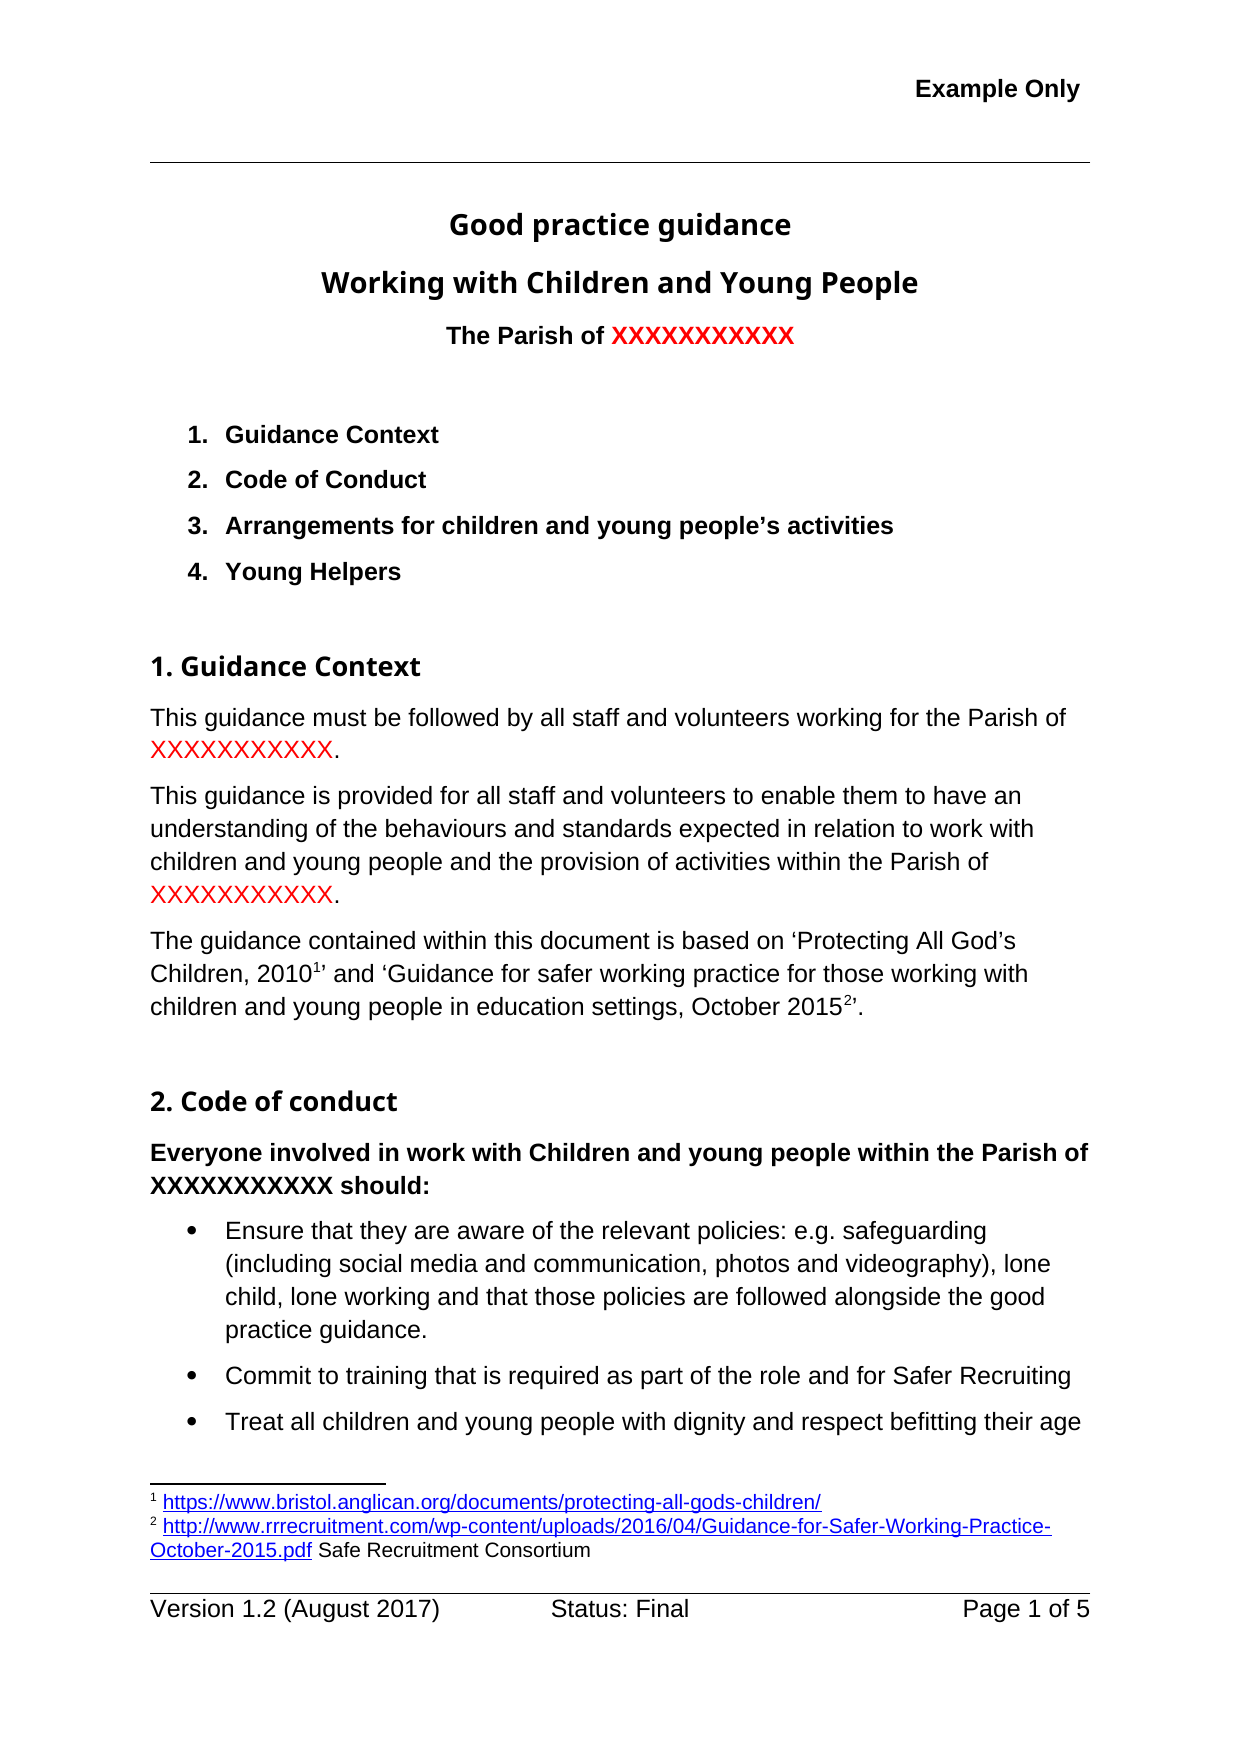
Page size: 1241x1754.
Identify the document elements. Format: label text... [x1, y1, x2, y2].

list Ensure that they are aware of the relevant policies: e.g. safeguarding (including social media and communication, photos and videography), lone child, lone working and that those policies are followed alongside the good practice guidance. [187, 1216, 1090, 1344]
list Arrangements for children and young people’s activities [187, 511, 1090, 540]
text The Parish of XXXXXXXXXXX [150, 321, 1090, 349]
list Treat all children and young people with dignity and respect befitting their age [187, 1406, 1090, 1435]
text Everyone involved in work with Children and young people within the Parish of XXXXXXXXXXX should: [150, 1138, 1090, 1199]
subtitle Good practice guidance [150, 204, 1090, 244]
subtitle 2. Code of conduct [150, 1083, 1090, 1119]
list Young Helpers [187, 557, 1090, 585]
list Guidance Context [187, 420, 1090, 449]
text The guidance contained within this document is based on ‘Protecting All God’s Children, 2010’ and ‘Guidance for safer working practice for those working with children and young people in education settings, October 2015’. [150, 926, 1090, 1020]
list Commit to training that is required as part of the role and for Safer Recruiting [187, 1361, 1090, 1390]
text This guidance is provided for all staff and volunteers to enable them to have an understanding of the behaviours and standards expected in relation to work with children and young people and the provision of activities within the Parish of XXXXXXXXXXX. [150, 781, 1090, 909]
subtitle 1. Guidance Context [150, 648, 1090, 684]
subtitle Working with Children and Young People [150, 262, 1090, 302]
text This guidance must be followed by all staff and volunteers working for the Parish of XXXXXXXXXXX. [150, 702, 1090, 764]
list Code of Conduct [187, 466, 1090, 494]
